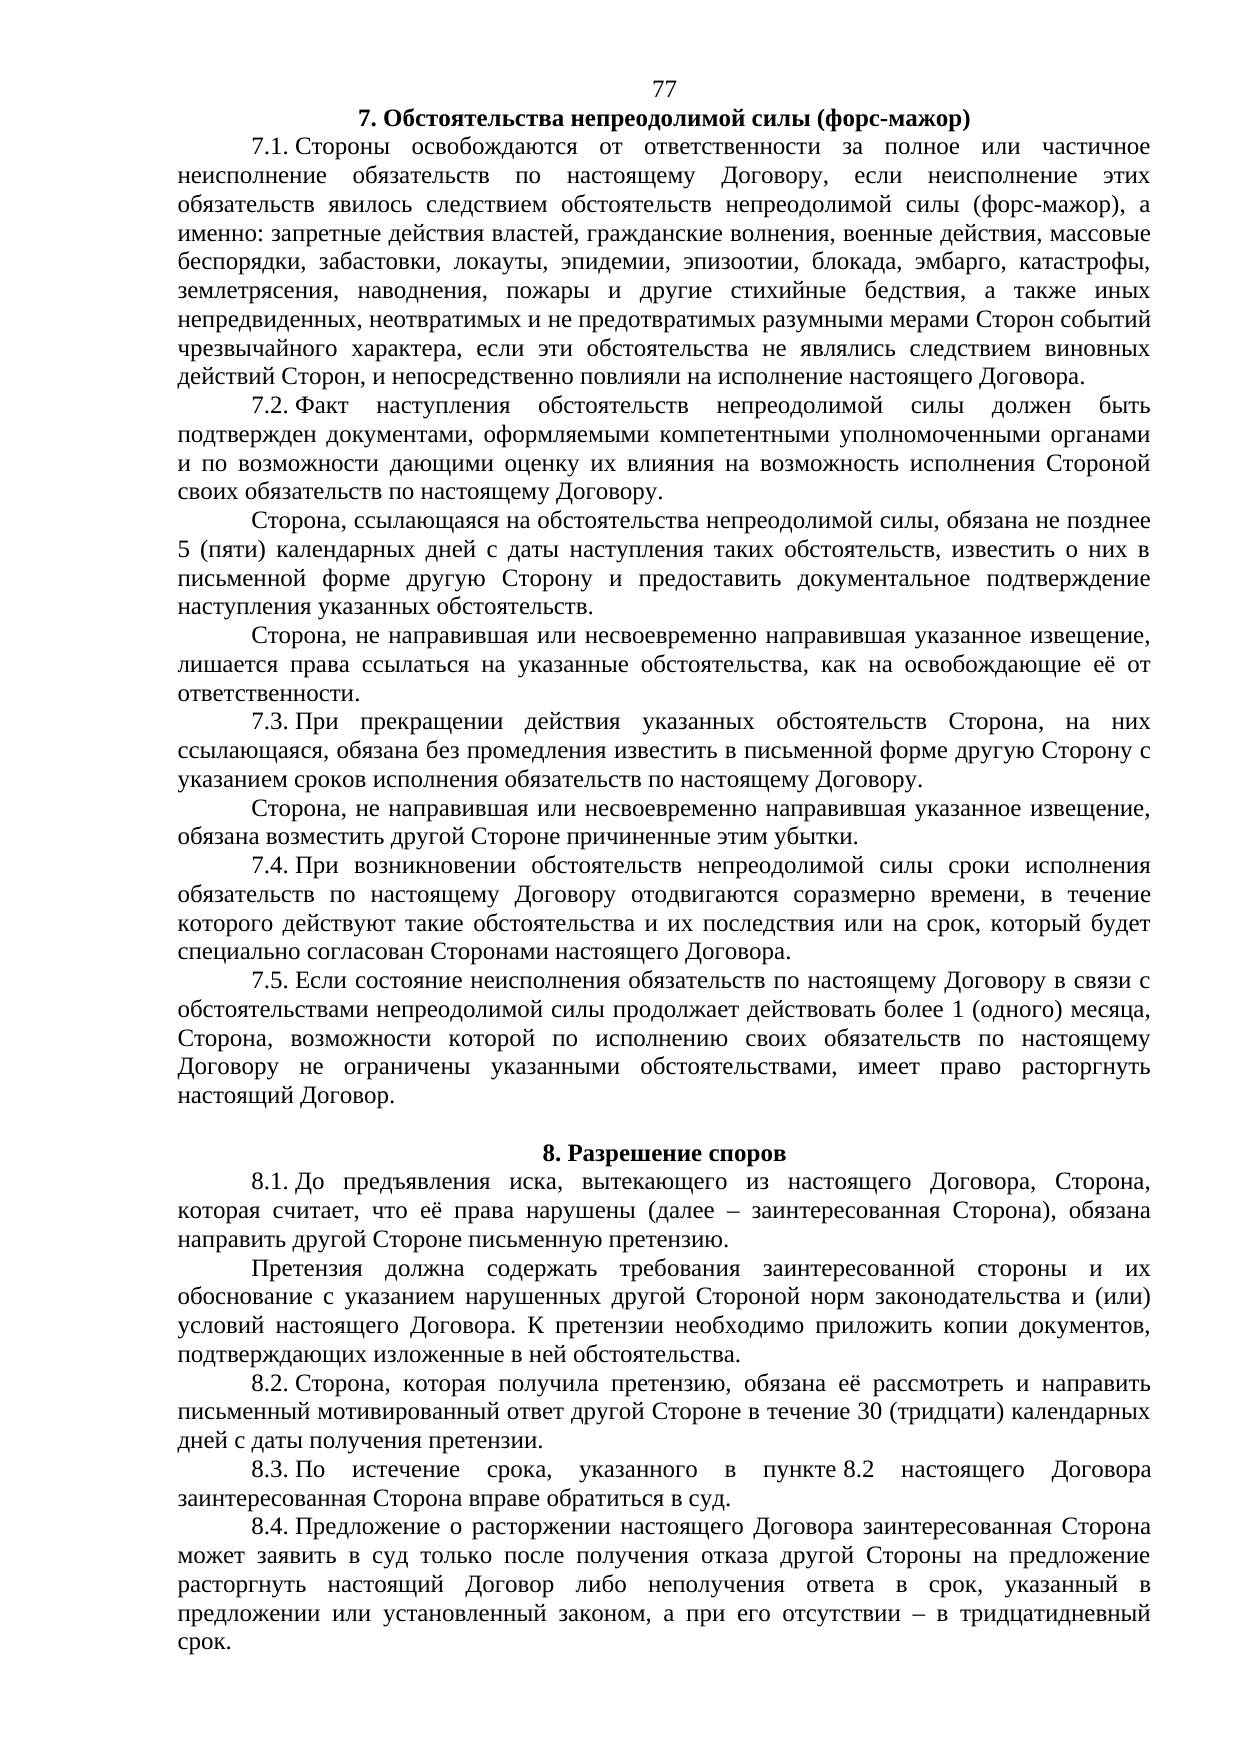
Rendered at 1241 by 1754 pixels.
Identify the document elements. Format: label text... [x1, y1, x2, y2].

text 7.1. Стороны освобождаются от ответственности за полное или частичное неисполнение обязательств по настоящему Договору, если неисполнение этих обязательств явилось следствием обстоятельств непреодолимой силы (форс-мажор), а именно: запретные действия властей, гражданские волнения, военные действия, массовые беспорядки, забастовки, локауты, эпидемии, эпизоотии, блокада, эмбарго, катастрофы, землетрясения, наводнения, пожары и другие стихийные бедствия, а также иных непредвиденных, неотвратимых и не предотвратимых разумными мерами Сторон событий чрезвычайного характера, если эти обстоятельства не являлись следствием виновных действий Сторон, и непосредственно повлияли на исполнение настоящего Договора. [177, 131, 1152, 390]
text 8.4. Предложение о расторжении настоящего Договора заинтересованная Сторона может заявить в суд только после получения отказа другой Стороны на предложение расторгнуть настоящий Договор либо неполучения ответа в срок, указанный в предложении или установленный законом, а при его отсутствии – в тридцатидневный срок. [177, 1511, 1152, 1655]
text 7. Обстоятельства непреодолимой силы (форс-мажор) [177, 103, 1152, 131]
text Сторона, не направившая или несвоевременно направившая указанное извещение, обязана возместить другой Стороне причиненные этим убытки. [177, 793, 1152, 850]
text 8.2. Сторона, которая получила претензию, обязана её рассмотреть и направить письменный мотивированный ответ другой Стороне в течение 30 (тридцати) календарных дней с даты получения претензии. [177, 1368, 1152, 1454]
text 7.2. Факт наступления обстоятельств непреодолимой силы должен быть подтвержден документами, оформляемыми компетентными уполномоченными органами и по возможности дающими оценку их влияния на возможность исполнения Стороной своих обязательств по настоящему Договору. [177, 390, 1152, 505]
text 7.4. При возникновении обстоятельств непреодолимой силы сроки исполнения обязательств по настоящему Договору отодвигаются соразмерно времени, в течение которого действуют такие обстоятельства и их последствия или на срок, который будет специально согласован Сторонами настоящего Договора. [177, 850, 1152, 965]
text 7.5. Если состояние неисполнения обязательств по настоящему Договору в связи с обстоятельствами непреодолимой силы продолжает действовать более 1 (одного) месяца, Сторона, возможности которой по исполнению своих обязательств по настоящему Договору не ограничены указанными обстоятельствами, имеет право расторгнуть настоящий Договор. [177, 965, 1152, 1109]
text 8. Разрешение споров [177, 1138, 1152, 1166]
text 8.3. По истечение срока, указанного в пункте 8.2 настоящего Договора заинтересованная Сторона вправе обратиться в суд. [177, 1454, 1152, 1511]
text 8.1. До предъявления иска, вытекающего из настоящего Договора, Сторона, которая считает, что её права нарушены (далее – заинтересованная Сторона), обязана направить другой Стороне письменную претензию. [177, 1166, 1152, 1253]
text Сторона, не направившая или несвоевременно направившая указанное извещение, лишается права ссылаться на указанные обстоятельства, как на освобождающие её от ответственности. [177, 620, 1152, 706]
text 7.3. При прекращении действия указанных обстоятельств Сторона, на них ссылающаяся, обязана без промедления известить в письменной форме другую Сторону с указанием сроков исполнения обязательств по настоящему Договору. [177, 706, 1152, 793]
text Претензия должна содержать требования заинтересованной стороны и их обоснование с указанием нарушенных другой Стороной норм законодательства и (или) условий настоящего Договора. К претензии необходимо приложить копии документов, подтверждающих изложенные в ней обстоятельства. [177, 1253, 1152, 1368]
text Сторона, ссылающаяся на обстоятельства непреодолимой силы, обязана не позднее 5 (пяти) календарных дней с даты наступления таких обстоятельств, известить о них в письменной форме другую Сторону и предоставить документальное подтверждение наступления указанных обстоятельств. [177, 505, 1152, 620]
